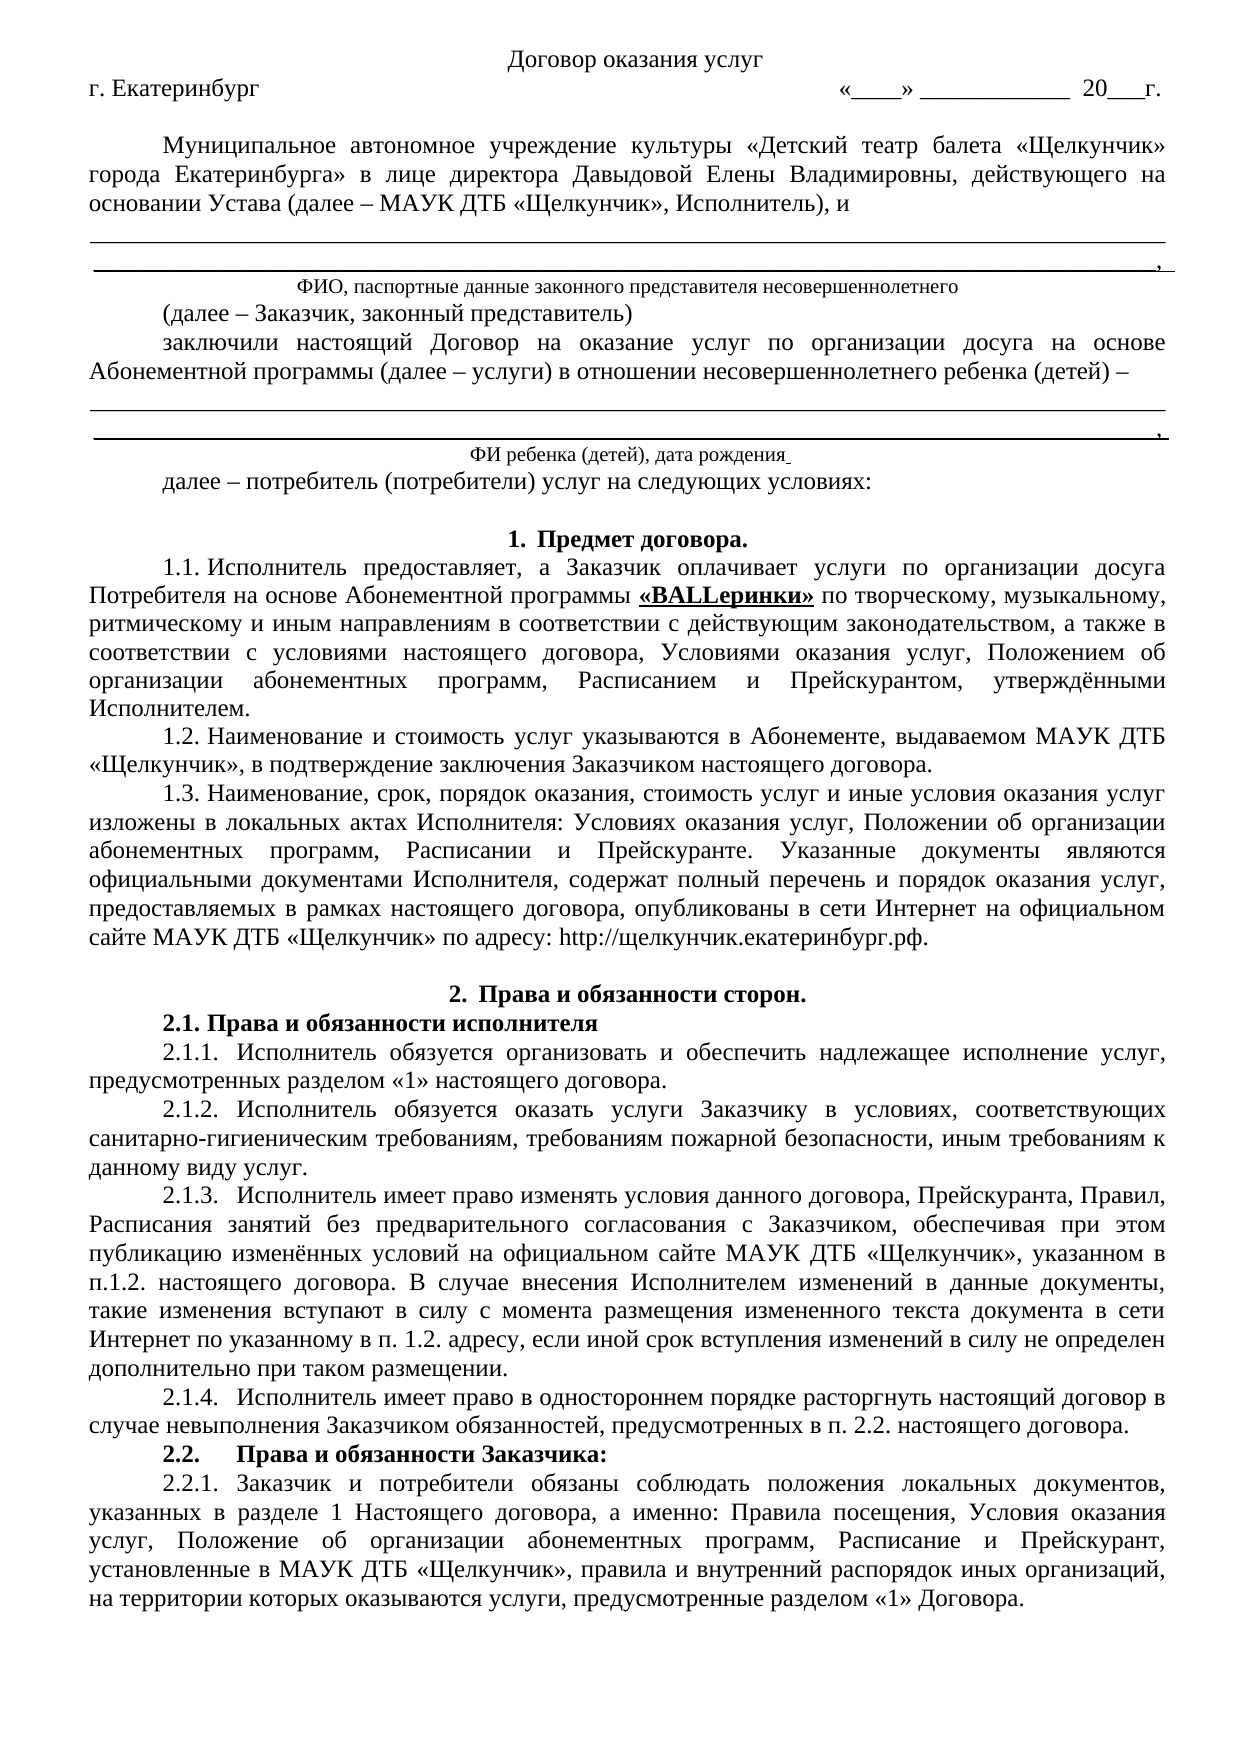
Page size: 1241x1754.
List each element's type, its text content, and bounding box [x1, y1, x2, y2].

text ___________________________________________________________________________________________________________________________________________________________________________, [89, 385, 1167, 442]
list Заказчик и потребители обязаны соблюдать положения локальных документов, указанных в разделе 1 Настоящего договора, а именно: Правила посещения, Условия оказания услуг, Положение об организации абонементных программ, Расписание и Прейскурант, установленные в МАУК ДТБ «Щелкунчик», правила и внутренний распорядок иных организаций, на территории которых оказываются услуги, предусмотренные разделом «1» Договора. [89, 1468, 1167, 1612]
text ФИО, паспортные данные законного представителя несовершеннолетнего [89, 274, 1167, 298]
list Предмет договора. [89, 524, 1167, 552]
text ___________________________________________________________________________________________________________________________________________________________________________, [89, 217, 1167, 274]
list Права и обязанности сторон. [89, 979, 1167, 1008]
list Права и обязанности Заказчика: [162, 1439, 1167, 1468]
text ФИ ребенка (детей), дата рождения [89, 442, 1167, 466]
text далее – потребитель (потребители) услуг на следующих условиях: [89, 466, 1167, 495]
list Исполнитель обязуется организовать и обеспечить надлежащее исполнение услуг, предусмотренных разделом «1» настоящего договора. [89, 1037, 1167, 1094]
text г. Екатеринбург «____» ____________ 20___г. [89, 73, 1167, 102]
list Исполнитель имеет право в одностороннем порядке расторгнуть настоящий договор в случае невыполнения Заказчиком обязанностей, предусмотренных в п. 2.2. настоящего договора. [89, 1382, 1167, 1439]
list Наименование и стоимость услуг указываются в Абонементе, выдаваемом МАУК ДТБ «Щелкунчик», в подтверждение заключения Заказчиком настоящего договора. [89, 722, 1167, 778]
list Исполнитель обязуется оказать услуги Заказчику в условиях, соответствующих санитарно-гигиеническим требованиям, требованиям пожарной безопасности, иным требованиям к данному виду услуг. [89, 1094, 1167, 1181]
list Исполнитель имеет право изменять условия данного договора, Прейскуранта, Правил, Расписания занятий без предварительного согласования с Заказчиком, обеспечивая при этом публикацию изменённых условий на официальном сайте МАУК ДТБ «Щелкунчик», указанном в п.1.2. настоящего договора. В случае внесения Исполнителем изменений в данные документы, такие изменения вступают в силу с момента размещения измененного текста документа в сети Интернет по указанному в п. 1.2. адресу, если иной срок вступления изменений в силу не определен дополнительно при таком размещении. [89, 1181, 1167, 1382]
text Муниципальное автономное учреждение культуры «Детский театр балета «Щелкунчик» города Екатеринбурга» в лице директора Давыдовой Елены Владимировны, действующего на основании Устава (далее – МАУК ДТБ «Щелкунчик», Исполнитель), и [89, 131, 1167, 217]
text Договор оказания услуг [89, 44, 1167, 73]
text (далее – Заказчик, законный представитель) [89, 298, 1167, 327]
list Наименование, срок, порядок оказания, стоимость услуг и иные условия оказания услуг изложены в локальных актах Исполнителя: Условиях оказания услуг, Положении об организации абонементных программ, Расписании и Прейскуранте. Указанные документы являются официальными документами Исполнителя, содержат полный перечень и порядок оказания услуг, предоставляемых в рамках настоящего договора, опубликованы в сети Интернет на официальном сайте МАУК ДТБ «Щелкунчик» по адресу: http://щелкунчик.екатеринбург.рф. [89, 778, 1167, 951]
text заключили настоящий Договор на оказание услуг по организации досуга на основе Абонементной программы (далее – услуги) в отношении несовершеннолетнего ребенка (детей) – [89, 327, 1167, 385]
list Исполнитель предоставляет, а Заказчик оплачивает услуги по организации досуга Потребителя на основе Абонементной программы «BALLеринки» по творческому, музыкальному, ритмическому и иным направлениям в соответствии с действующим законодательством, а также в соответствии с условиями настоящего договора, Условиями оказания услуг, Положением об организации абонементных программ, Расписанием и Прейскурантом, утверждёнными Исполнителем. [89, 552, 1167, 722]
list Права и обязанности исполнителя [89, 1008, 1167, 1037]
